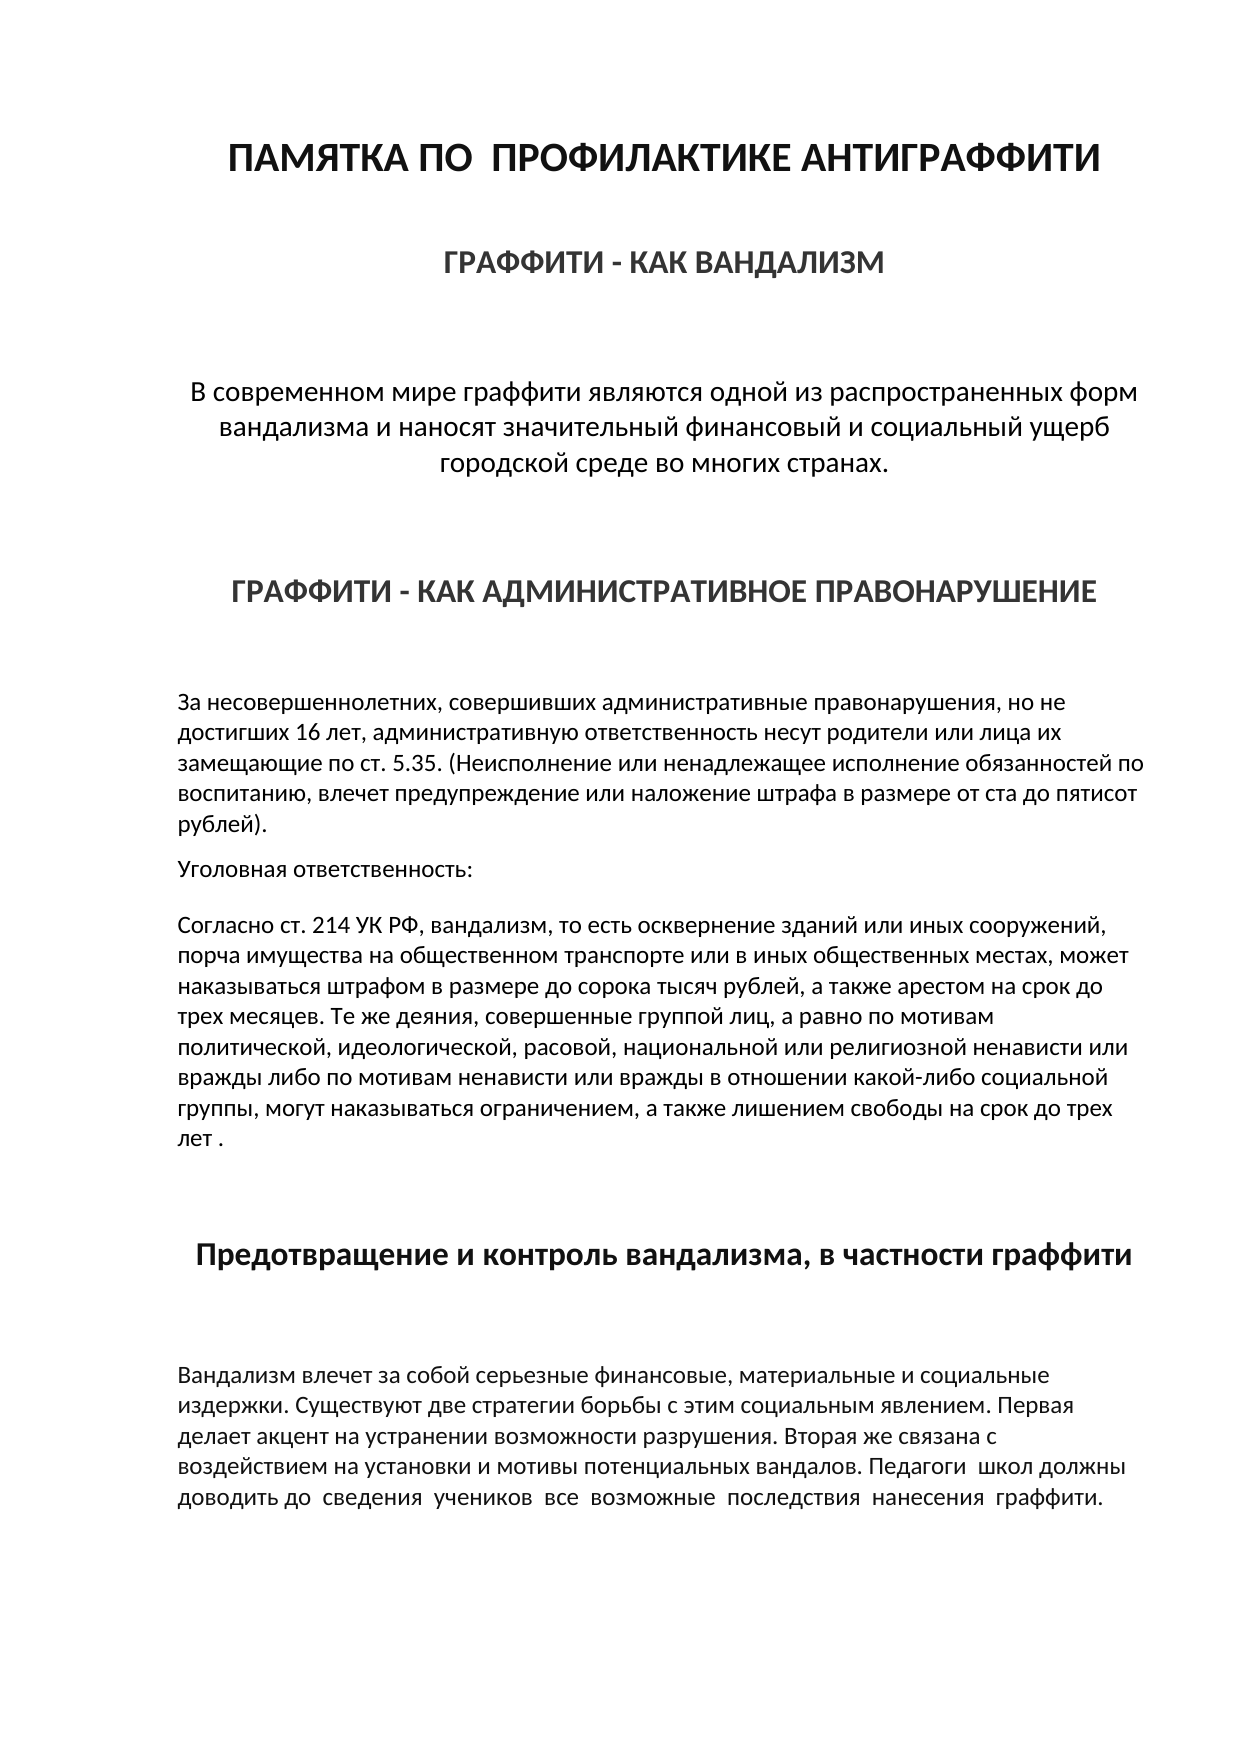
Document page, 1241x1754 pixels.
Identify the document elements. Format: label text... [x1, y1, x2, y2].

text ГРАФФИТИ - КАК АДМИНИСТРАТИВНОЕ ПРАВОНАРУШЕНИЕ [177, 570, 1152, 611]
text Согласно ст. 214 УК РФ, вандализм, то есть осквернение зданий или иных сооружений, порча имущества на общественном транспорте или в иных общественных местах, может наказываться штрафом в размере до сорока тысяч рублей, а также арестом на срок до трех месяцев. Те же деяния, совершенные группой лиц, а равно по мотивам политической, идеологической, расовой, национальной или религиозной ненависти или вражды либо по мотивам ненависти или вражды в отношении какой-либо социальной группы, могут наказываться ограничением, а также лишением свободы на срок до трех лет . [177, 909, 1152, 1153]
text Предотвращение и контроль вандализма, в частности граффити [177, 1233, 1152, 1274]
text Вандализм влечет за собой серьезные финансовые, материальные и социальные издержки. Существуют две стратегии борьбы с этим социальным явлением. Первая делает акцент на устранении возможности разрушения. Вторая же связана с воздействием на установки и мотивы потенциальных вандалов. Педагоги школ должны доводить до сведения учеников все возможные последствия нанесения граффити. [177, 1359, 1152, 1512]
text В современном мире граффити являются одной из распространенных форм вандализма и наносят значительный финансовый и социальный ущерб городской среде во многих странах. [177, 373, 1152, 480]
text За несовершеннолетних, совершивших административные правонарушения, но не достигших 16 лет, административную ответственность несут родители или лица их замещающие по ст. 5.35. (Неисполнение или ненадлежащее исполнение обязанностей по воспитанию, влечет предупреждение или наложение штрафа в размере от ста до пятисот рублей). [268, 686, 1152, 838]
text ГРАФФИТИ - КАК ВАНДАЛИЗМ [177, 241, 1152, 282]
text Уголовная ответственность: [177, 853, 1152, 884]
text ПАМЯТКА ПО ПРОФИЛАКТИКЕ АНТИГРАФФИТИ [177, 131, 1152, 181]
